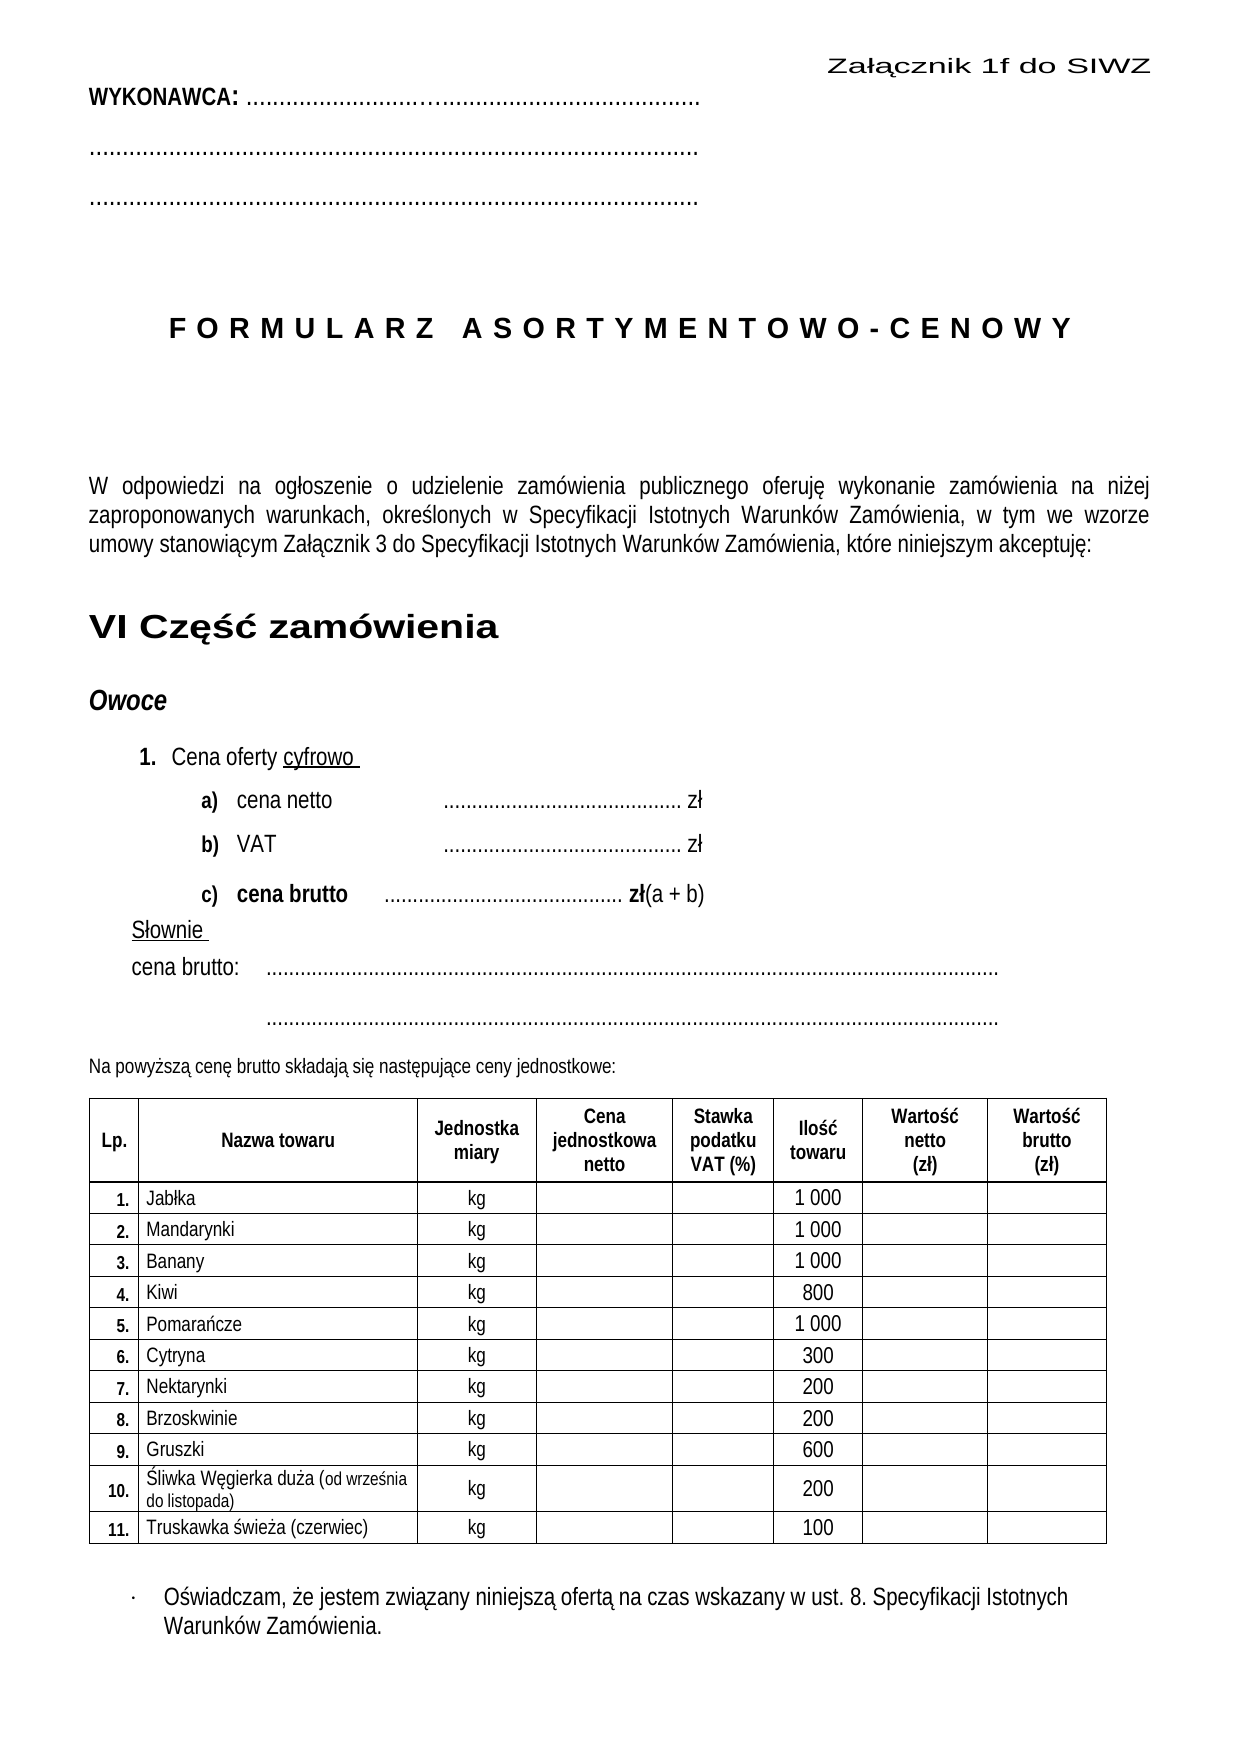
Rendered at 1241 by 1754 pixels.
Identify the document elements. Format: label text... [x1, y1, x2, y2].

table_cell [673, 1183, 773, 1213]
table_cell [537, 1308, 672, 1339]
table_cell kg [418, 1183, 536, 1213]
table_cell Cytryna [139, 1340, 417, 1370]
table_header Cena jednostkowa netto [537, 1099, 672, 1181]
table_cell 300 [774, 1340, 862, 1370]
table_cell Banany [139, 1245, 417, 1276]
table_cell Gruszki [139, 1434, 417, 1464]
table_cell [90, 1371, 138, 1402]
table_cell 200 [774, 1371, 862, 1402]
table_cell kg [418, 1340, 536, 1370]
subtitle Owoce [89, 683, 1152, 716]
text Formularz asortymentowo-cenowy [89, 311, 1152, 345]
table_cell [673, 1403, 773, 1433]
table_cell [90, 1403, 138, 1433]
table_cell [673, 1512, 773, 1542]
table_cell [673, 1371, 773, 1402]
table_header Lp. [90, 1099, 138, 1181]
table_cell [863, 1214, 987, 1244]
table_cell [537, 1371, 672, 1402]
table_cell [90, 1245, 138, 1276]
table_cell [537, 1512, 672, 1542]
table_cell [673, 1245, 773, 1276]
table_cell kg [418, 1512, 536, 1542]
table_cell 800 [774, 1277, 862, 1307]
table_cell [537, 1245, 672, 1276]
text Załącznik 1f do SIWZ [89, 54, 1152, 78]
table_cell [988, 1245, 1106, 1276]
table_cell 100 [774, 1512, 862, 1542]
table_header Wartość netto (zł) [863, 1099, 987, 1181]
text W odpowiedzi na ogłoszenie o udzielenie zamówienia publicznego oferuję wykonanie zamówienia na niżej zaproponowanych warunkach, określonych w Specyfikacji Istotnych Warunków Zamówienia, w tym we wzorze umowy stanowiącym Załącznik 3 do Specyfikacji Istotnych Warunków Zamówienia, które niniejszym akceptuję: [89, 471, 1152, 557]
table_cell kg [418, 1277, 536, 1307]
table_cell [863, 1512, 987, 1542]
table_cell [863, 1340, 987, 1370]
table_header Ilość towaru [774, 1099, 862, 1181]
table_cell kg [418, 1403, 536, 1433]
table_cell 1 000 [774, 1308, 862, 1339]
table_cell [673, 1434, 773, 1464]
table_cell Truskawka świeża (czerwiec) [139, 1512, 417, 1542]
table_cell [90, 1466, 138, 1511]
table_cell [863, 1371, 987, 1402]
table_cell Jabłka [139, 1183, 417, 1213]
table_cell kg [418, 1245, 536, 1276]
table_cell [673, 1340, 773, 1370]
text cena brutto: ................................................................................................................................. [131, 951, 1152, 980]
table_cell [673, 1466, 773, 1511]
table_cell [90, 1340, 138, 1370]
table_cell [90, 1434, 138, 1464]
table_cell [90, 1214, 138, 1244]
table_cell 600 [774, 1434, 862, 1464]
table_cell 1 000 [774, 1245, 862, 1276]
table_cell [537, 1434, 672, 1464]
text ............................................................................................ [89, 178, 1152, 211]
text ............................................................................................ [89, 128, 1152, 161]
table_header Jednostka miary [418, 1099, 536, 1181]
table_cell [537, 1403, 672, 1433]
table_cell Śliwka Węgierka duża (od września do listopada) [139, 1466, 417, 1511]
table_cell kg [418, 1214, 536, 1244]
table_cell Nektarynki [139, 1371, 417, 1402]
table_cell [863, 1308, 987, 1339]
table_cell [988, 1512, 1106, 1542]
list Oświadczam, że jestem związany niniejszą ofertą na czas wskazany w ust. 8. Specyfikacji Istotnych Warunków Zamówienia. [126, 1582, 1152, 1639]
table_cell Brzoskwinie [139, 1403, 417, 1433]
table_cell [988, 1214, 1106, 1244]
table_cell [863, 1466, 987, 1511]
table_header Wartość brutto (zł) [988, 1099, 1106, 1181]
table_cell [988, 1403, 1106, 1433]
table_cell [988, 1277, 1106, 1307]
table_cell [537, 1214, 672, 1244]
table_cell Pomarańcze [139, 1308, 417, 1339]
table_cell Mandarynki [139, 1214, 417, 1244]
table_cell Kiwi [139, 1277, 417, 1307]
table_cell 1 000 [774, 1214, 862, 1244]
subtitle VI Część zamówienia [89, 607, 1152, 646]
list Cena oferty cyfrowo [148, 741, 1152, 770]
table_cell 200 [774, 1466, 862, 1511]
table_cell [988, 1340, 1106, 1370]
table_header Stawka podatku VAT (%) [673, 1099, 773, 1181]
table_cell [863, 1183, 987, 1213]
table_cell kg [418, 1434, 536, 1464]
table_cell [988, 1466, 1106, 1511]
table_cell kg [418, 1308, 536, 1339]
table_cell 200 [774, 1403, 862, 1433]
table_cell [863, 1403, 987, 1433]
text Na powyższą cenę brutto składają się następujące ceny jednostkowe: [89, 1054, 1152, 1078]
table_cell [537, 1183, 672, 1213]
text Słownie [131, 915, 1152, 944]
table_cell 1 000 [774, 1183, 862, 1213]
table_cell kg [418, 1466, 536, 1511]
table_cell [537, 1340, 672, 1370]
table_cell [673, 1308, 773, 1339]
table_cell [90, 1308, 138, 1339]
text WYKONAWCA: ..........................…....................................... [89, 78, 1152, 111]
table_cell [863, 1434, 987, 1464]
table_cell [988, 1183, 1106, 1213]
table_cell [988, 1434, 1106, 1464]
list cena brutto .......................................... zł(a + b) [201, 879, 1152, 908]
list VAT .......................................... zł [201, 829, 1152, 857]
table_cell [537, 1277, 672, 1307]
table_cell [90, 1512, 138, 1542]
table_cell kg [418, 1371, 536, 1402]
table_header Nazwa towaru [139, 1099, 417, 1181]
table_cell [863, 1277, 987, 1307]
table_cell [673, 1277, 773, 1307]
table_cell [90, 1183, 138, 1213]
table_cell [537, 1466, 672, 1511]
table_cell [988, 1371, 1106, 1402]
table_cell [863, 1245, 987, 1276]
list cena netto .......................................... zł [201, 785, 1152, 814]
text ................................................................................................................................. [89, 1002, 1152, 1031]
table_cell [90, 1277, 138, 1307]
table_cell [988, 1308, 1106, 1339]
table_cell [673, 1214, 773, 1244]
